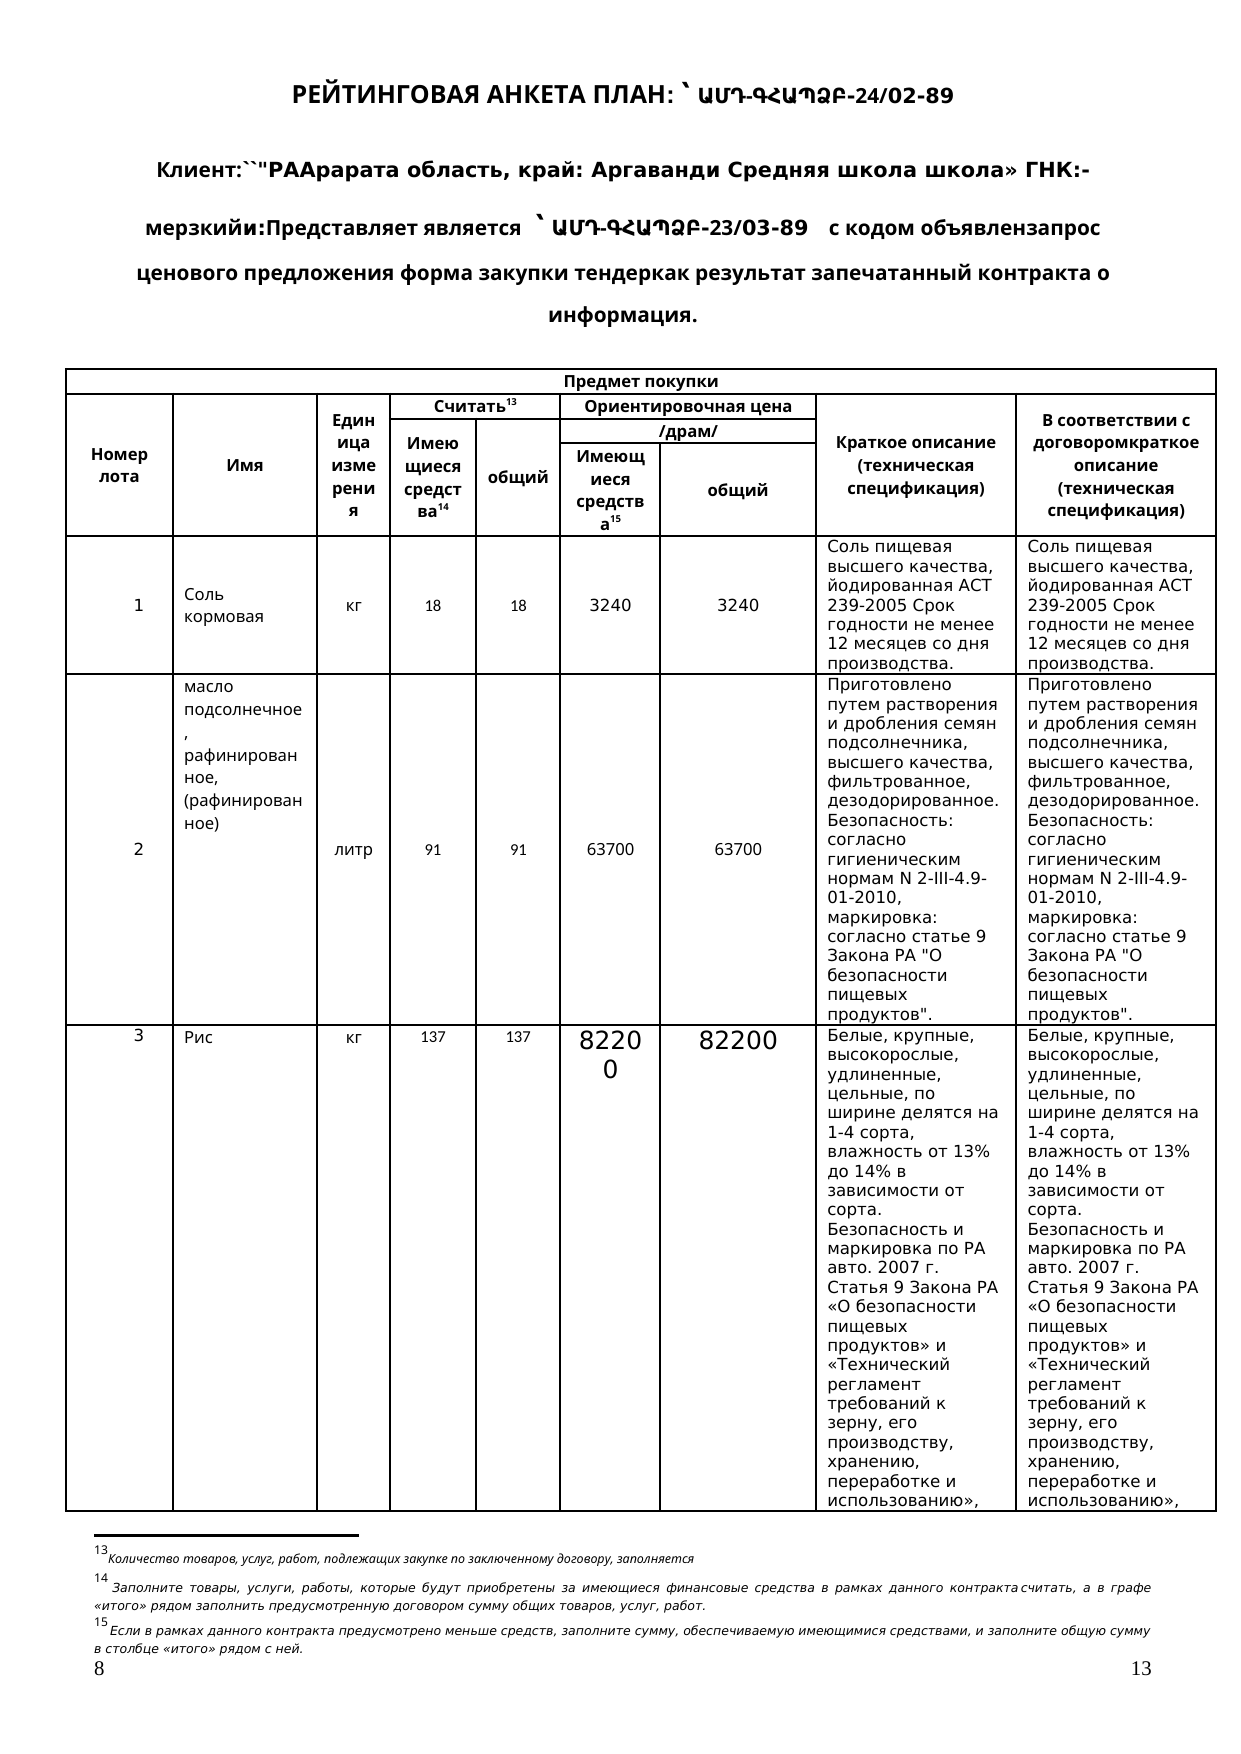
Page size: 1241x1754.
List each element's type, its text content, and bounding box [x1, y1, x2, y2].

table_cell 137 [477, 1026, 559, 1510]
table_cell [1017, 1026, 1215, 1510]
table_cell кг [318, 537, 389, 673]
subtitle РЕЙТИНГОВАЯ АНКЕТА ПЛАН: ՝ ԱՄԴ-ԳՀԱՊՁԲ-24/02-89 [94, 77, 1152, 111]
table_cell 18 [477, 537, 559, 673]
table_cell Рис [174, 1026, 316, 1510]
table_cell Приготовлено путем растворения и дробления семян подсолнечника, высшего качества, фильтрованное, дезодорированное. Безопасность: согласно гигиеническим нормам N 2-III-4.9-01-2010, маркировка: согласно статье 9 Закона РА "О безопасности пищевых продуктов". [1017, 675, 1215, 1024]
table_cell 18 [391, 537, 475, 673]
table_cell масло подсолнечное, рафинированное, (рафинированное) [174, 675, 316, 1024]
table_cell литр [318, 675, 389, 1024]
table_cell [817, 1026, 1015, 1510]
table_cell общий [661, 444, 815, 535]
table_cell Имеющиеся средства [561, 444, 659, 535]
table_cell 3240 [661, 537, 815, 673]
table_cell Номер лота [67, 395, 172, 535]
table_cell 3 [67, 1026, 172, 1510]
table_cell 82200 [561, 1026, 659, 1510]
table_cell Краткое описание (техническая спецификация) [817, 395, 1015, 535]
table_cell Соль пищевая высшего качества, йодированная АСТ 239-2005 Срок годности не менее 12 месяцев со дня производства. [817, 537, 1015, 673]
table_cell 137 [391, 1026, 475, 1510]
table_cell 63700 [561, 675, 659, 1024]
table_cell Приготовлено путем растворения и дробления семян подсолнечника, высшего качества, фильтрованное, дезодорированное. Безопасность: согласно гигиеническим нормам N 2-III-4.9-01-2010, маркировка: согласно статье 9 Закона РА "О безопасности пищевых продуктов". [817, 675, 1015, 1024]
table_cell Соль пищевая высшего качества, йодированная АСТ 239-2005 Срок годности не менее 12 месяцев со дня производства. [1017, 537, 1215, 673]
table_cell 91 [391, 675, 475, 1024]
table_cell Имя [174, 395, 316, 535]
table_cell 2 [67, 675, 172, 1024]
table_cell 3240 [561, 537, 659, 673]
table_cell Соль кормовая [174, 537, 316, 673]
table_cell Единица измерения [318, 395, 389, 535]
table_cell 63700 [661, 675, 815, 1024]
table_cell 91 [477, 675, 559, 1024]
table_cell Считать [391, 395, 559, 417]
table_cell Ориентировочная цена [561, 395, 815, 417]
table_cell /драм/ [561, 420, 815, 442]
subtitle Клиент:``"РААрарата область, край: Аргаванди Средняя школа школа» ГНК:-мерзкийи:Представляет является ՝ ԱՄԴ-ԳՀԱՊՁԲ-23/03-89 с кодом объявлензапрос ценового предложения форма закупки тендеркак результат запечатанный контракта о информация. [94, 156, 1152, 329]
table_header Предмет покупки [67, 370, 1215, 393]
table_cell Имеющиеся средства [391, 420, 475, 535]
table_cell общий [477, 420, 559, 535]
table_cell кг [318, 1026, 389, 1510]
table_cell В соответствии с договоромкраткое описание (техническая спецификация) [1017, 395, 1215, 535]
table_cell 1 [67, 537, 172, 673]
table_cell 82200 [661, 1026, 815, 1510]
